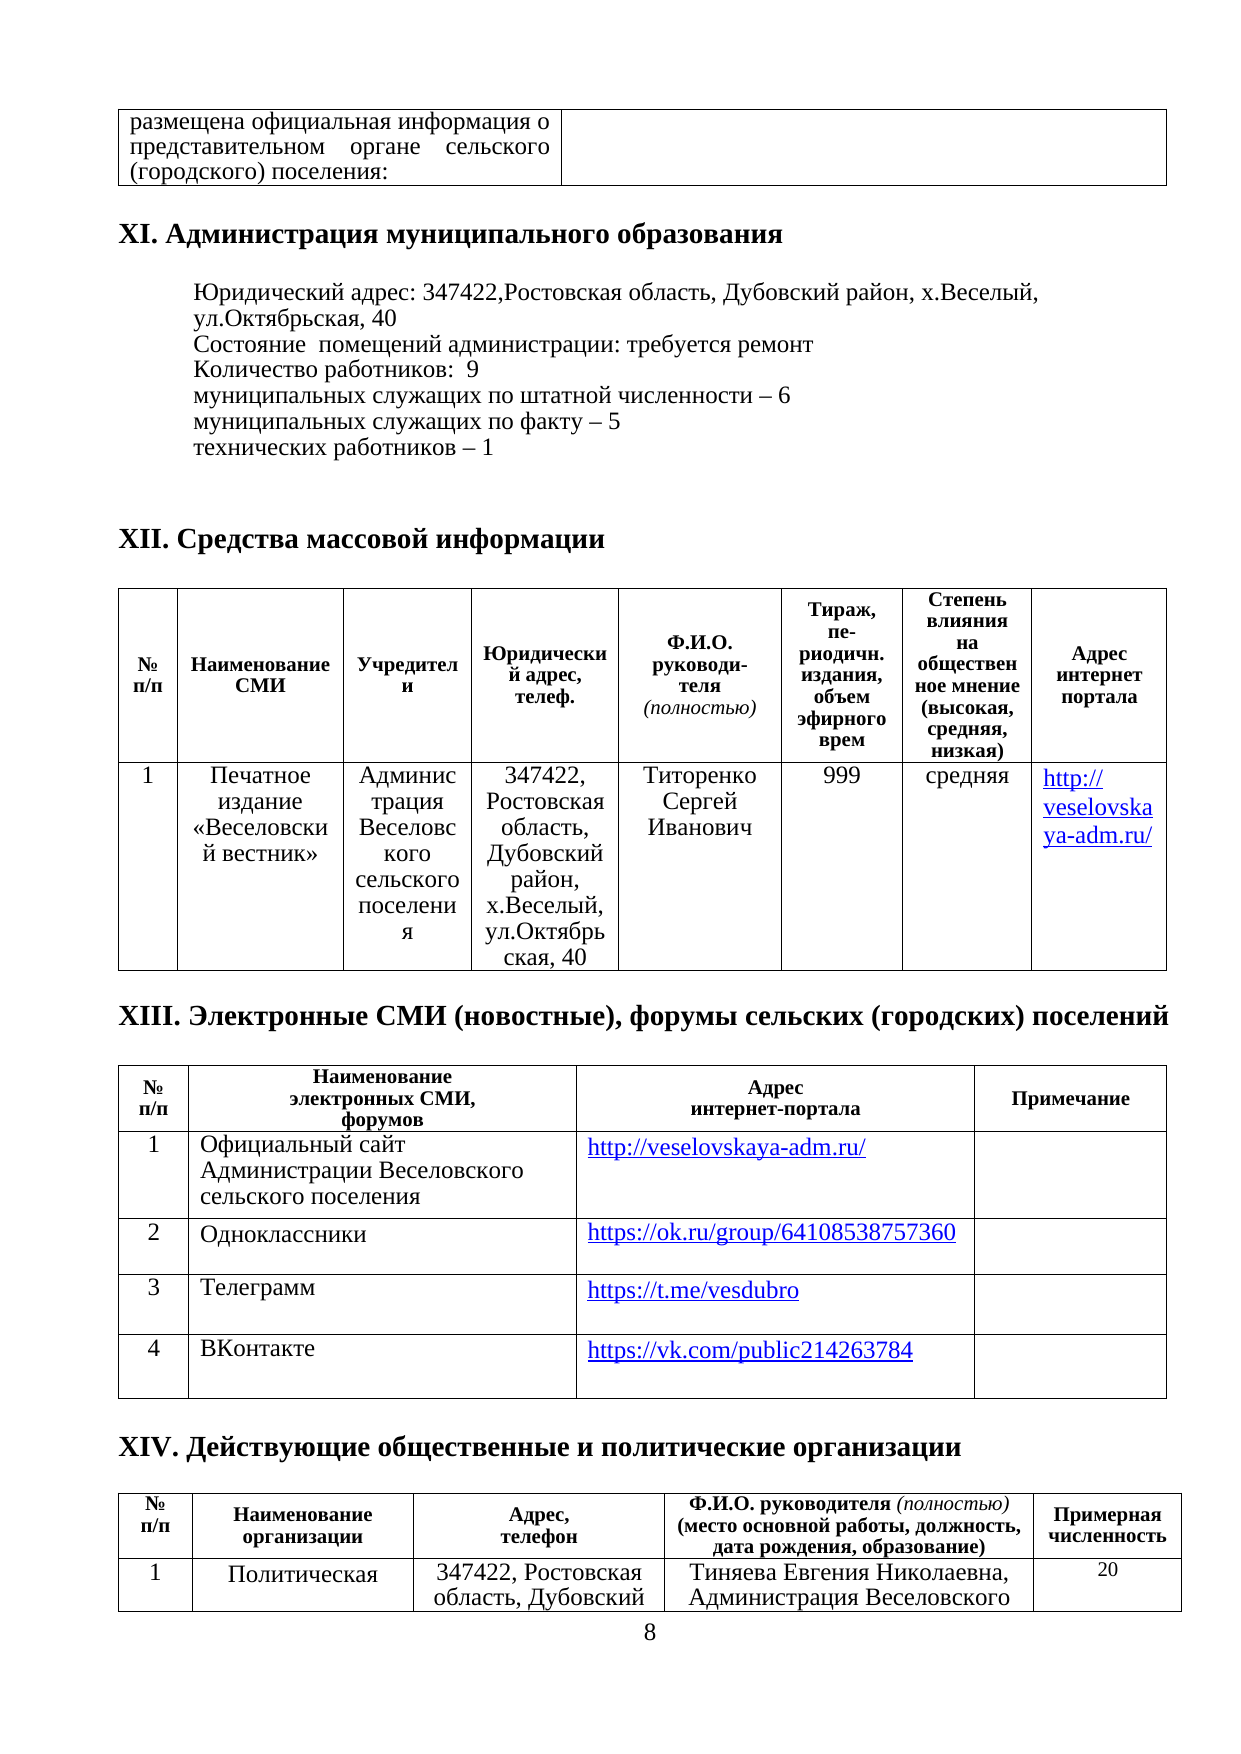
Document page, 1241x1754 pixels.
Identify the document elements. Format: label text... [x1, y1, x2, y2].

table_cell https://t.me/vesdubro [577, 1275, 974, 1334]
subtitle XIII. Электронные СМИ (новостные), форумы сельских (городских) поселений [118, 1002, 1181, 1032]
table_header Адрес, телефон [414, 1494, 664, 1558]
subtitle XII. Средства массовой информации [118, 524, 1181, 554]
table_header Степень влияния на общественное мнение (высокая, средняя, низкая) [903, 589, 1031, 762]
text Состояние помещений администрации: требуется ремонт [193, 331, 1181, 357]
text Количество работников: 9 [193, 357, 1181, 383]
table_header Тираж, пе-риодичн. издания, объем эфирного врем [782, 589, 902, 762]
table_header Юридический адрес, телеф. [472, 589, 618, 762]
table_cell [414, 1559, 664, 1611]
table_header Ф.И.О. руководителя (полностью) (место основной работы, должность, дата рождения, образование) [665, 1494, 1033, 1558]
text муниципальных служащих по штатной численности – 6 [193, 383, 1181, 409]
text Юридический адрес: 347422,Ростовская область, Дубовский район, х.Веселый, ул.Октябрьская, 40 [193, 279, 1181, 331]
table_cell 347422, Ростовская область, Дубовский район, х.Веселый, ул.Октябрьская, 40 [472, 763, 618, 970]
text XIV. Действующие общественные и политические организации [118, 1432, 1181, 1462]
table_cell [975, 1132, 1166, 1218]
text XI. Администрация муниципального образования [118, 219, 1181, 249]
table_cell 1 [119, 1559, 192, 1611]
table_cell 1 [119, 763, 177, 970]
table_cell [119, 110, 561, 185]
table_header № п/п [119, 1494, 192, 1558]
table_cell [975, 1275, 1166, 1334]
table_cell https://vk.com/public214263784 [577, 1335, 974, 1398]
table_cell Одноклассники [189, 1219, 576, 1274]
table_cell [975, 1219, 1166, 1274]
table_header № п/п [119, 1066, 188, 1131]
table_header Примечание [975, 1066, 1166, 1131]
table_cell 2 [119, 1219, 188, 1274]
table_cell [562, 110, 1166, 185]
table_cell 4 [119, 1335, 188, 1398]
table_header Наименование СМИ [178, 589, 343, 762]
table_header Ф.И.О. руководи- теля (полностью) [619, 589, 781, 762]
table_cell Титоренко Сергей Иванович [619, 763, 781, 970]
table_cell Телеграмм [189, 1275, 576, 1334]
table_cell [665, 1559, 1033, 1611]
table_cell Администрация Веселовского сельского поселения [344, 763, 471, 970]
table_cell [975, 1335, 1166, 1398]
table_header Адрес интернет портала [1032, 589, 1166, 762]
table_header Учредители [344, 589, 471, 762]
table_header Наименование организации [193, 1494, 413, 1558]
text технических работников – 1 [193, 435, 1181, 461]
table_cell 999 [782, 763, 902, 970]
table_cell https://ok.ru/group/64108538757360 [577, 1219, 974, 1274]
table_header Адрес интернет-портала [577, 1066, 974, 1131]
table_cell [193, 1559, 413, 1611]
table_cell http://veselovskaya-adm.ru/ [577, 1132, 974, 1218]
table_cell ВКонтакте [189, 1335, 576, 1398]
table_cell средняя [903, 763, 1031, 970]
table_header Примерная численность [1034, 1494, 1181, 1558]
text муниципальных служащих по факту – 5 [193, 409, 1181, 435]
table_cell Официальный сайт Администрации Веселовского сельского поселения [189, 1132, 576, 1218]
table_cell 3 [119, 1275, 188, 1334]
table_cell 20 [1034, 1559, 1181, 1611]
table_header Наименование электронных СМИ, форумов [189, 1066, 576, 1131]
table_cell Печатное издание «Веселовский вестник» [178, 763, 343, 970]
table_cell http://veselovskaya-adm.ru/ [1032, 763, 1166, 970]
table_header № п/п [119, 589, 177, 762]
table_cell 1 [119, 1132, 188, 1218]
